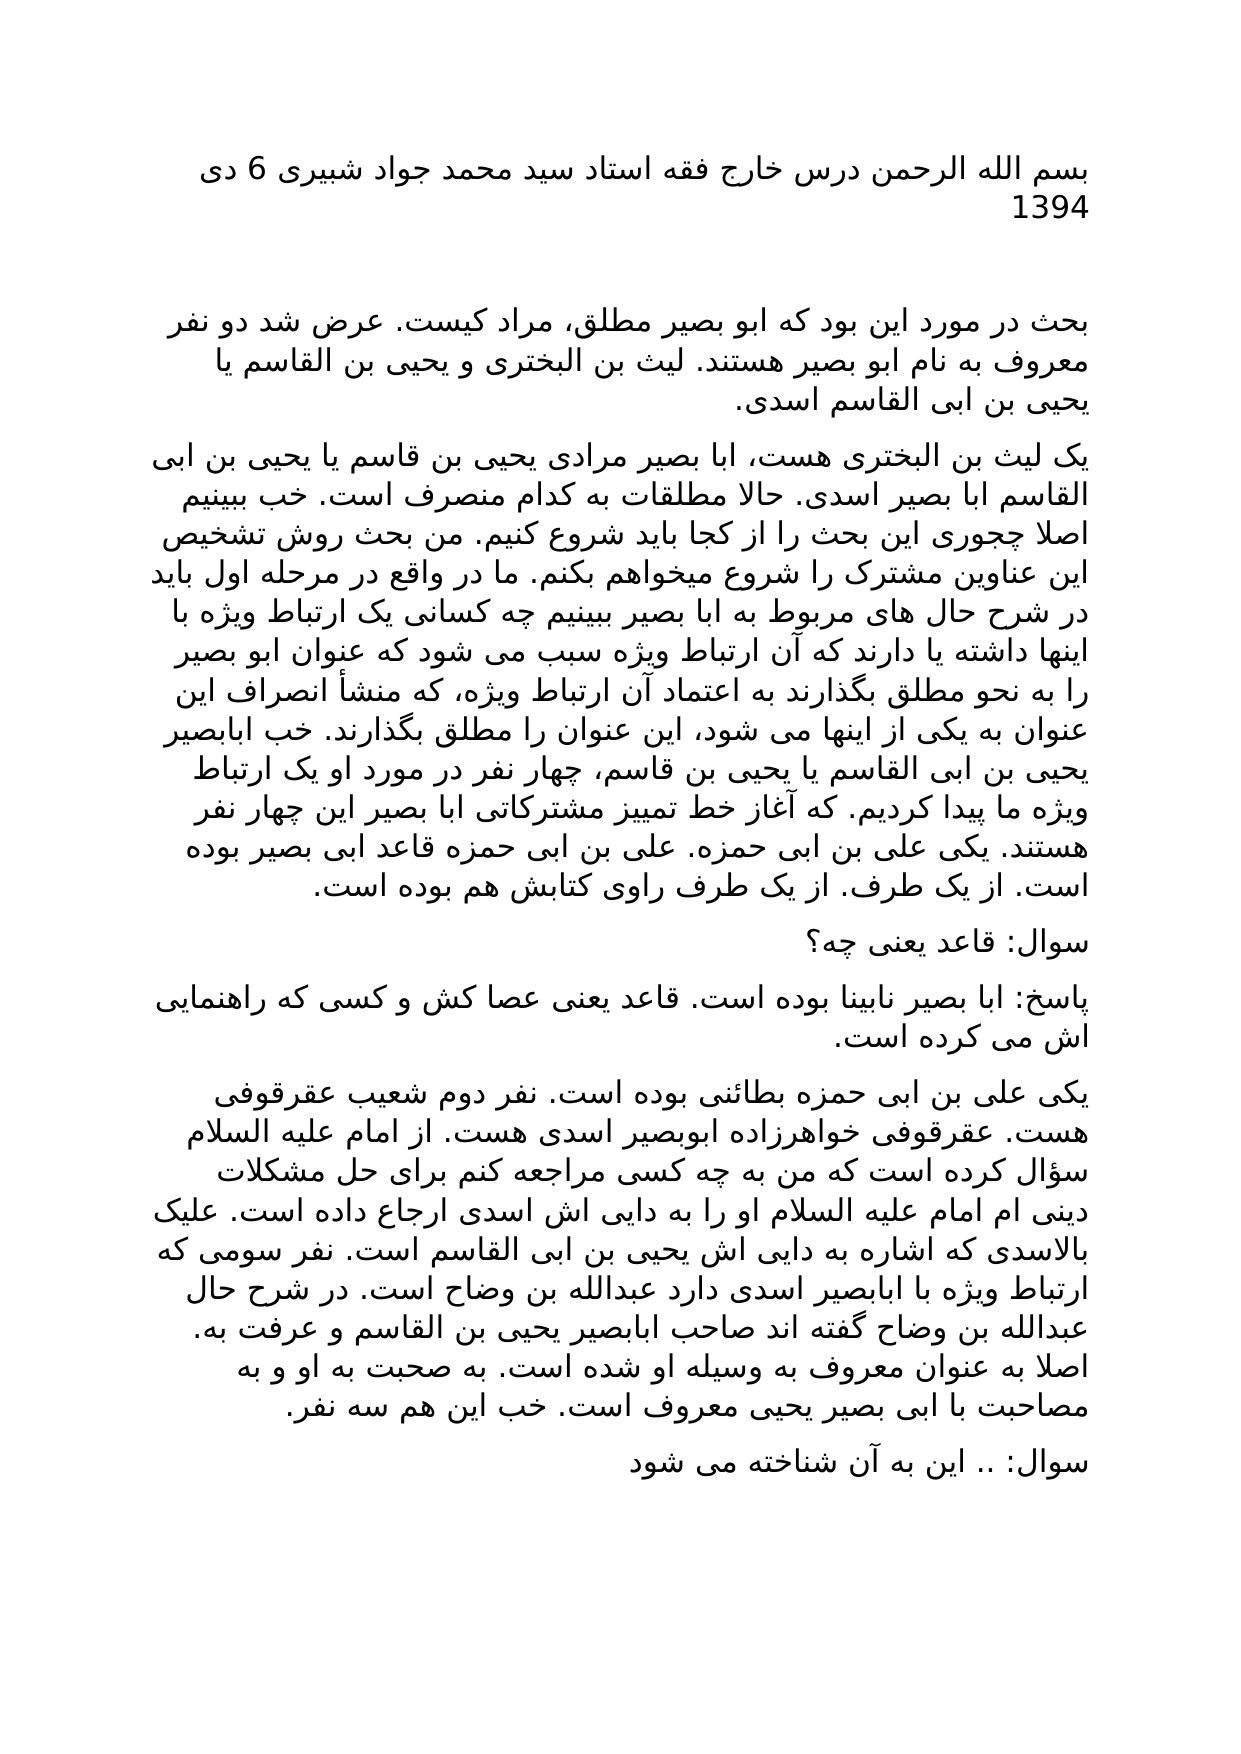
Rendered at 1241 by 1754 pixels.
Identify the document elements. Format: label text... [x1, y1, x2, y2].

text پاسخ: ابا بصیر نابینا بوده است. قاعد یعنی عصا کش و کسی که راهنمایی اش می کرده است. [150, 979, 1090, 1055]
text یکی علی بن ابی حمزه بطائنی بوده است. نفر دوم شعیب عقرقوفی هست. عقرقوفی خواهرزاده ابوبصیر اسدی هست. از امام علیه السلام سؤال کرده است که من به چه کسی مراجعه کنم برای حل مشکلات دینی ام امام علیه السلام او را به دایی اش اسدی ارجاع داده است. علیک بالاسدی که اشاره به دایی اش یحیی بن ابی القاسم است. نفر سومی که ارتباط ویژه با ابابصیر اسدی دارد عبدالله بن وضاح است. در شرح حال عبدالله بن وضاح گفته اند صاحب ابابصیر یحیی بن القاسم و عرفت به. اصلا به عنوان معروف به وسیله او شده است. به صحبت به او و به مصاحبت با ابی بصیر یحیی معروف است. خب این هم سه نفر. [150, 1074, 1090, 1424]
text بسم الله الرحمن درس خارج فقه استاد سید محمد جواد شبیری 6 دی 1394 [150, 150, 1090, 226]
text بحث در مورد این بود که ابو بصیر مطلق، مراد کیست. عرض شد دو نفر معروف به نام ابو بصیر هستند. لیث بن البختری و یحیی بن القاسم یا یحیی بن ابی القاسم اسدی. [150, 303, 1090, 417]
text سوال: قاعد یعنی چه؟ [150, 924, 1090, 960]
text سوال: .. این به آن شناخته می شود [150, 1444, 1090, 1480]
text یک لیث بن البختری هست، ابا بصیر مرادی یحیی بن قاسم یا یحیی بن ابی القاسم ابا بصیر اسدی. حالا مطلقات به کدام منصرف است. خب ببینیم اصلا چجوری این بحث را از کجا باید شروع کنیم. من بحث روش تشخیص این عناوین مشترک را شروع میخواهم بکنم. ما در واقع در مرحله اول باید در شرح حال های مربوط به ابا بصیر ببینیم چه کسانی یک ارتباط ویژه با اینها داشته یا دارند که آن ارتباط ویژه سبب می شود که عنوان ابو بصیر را به نحو مطلق بگذارند به اعتماد آن ارتباط ویژه، که منشأ انصراف این عنوان به یکی از اینها می شود، این عنوان را مطلق بگذارند. خب ابابصیر یحیی بن ابی القاسم یا یحیی بن قاسم، چهار نفر در مورد او یک ارتباط ویژه ما پیدا کردیم. که آغاز خط تمییز مشترکاتی ابا بصیر این چهار نفر هستند. یکی علی بن ابی حمزه. علی بن ابی حمزه قاعد ابی بصیر بوده است. از یک طرف. از یک طرف راوی کتابش هم بوده است. [150, 437, 1090, 904]
